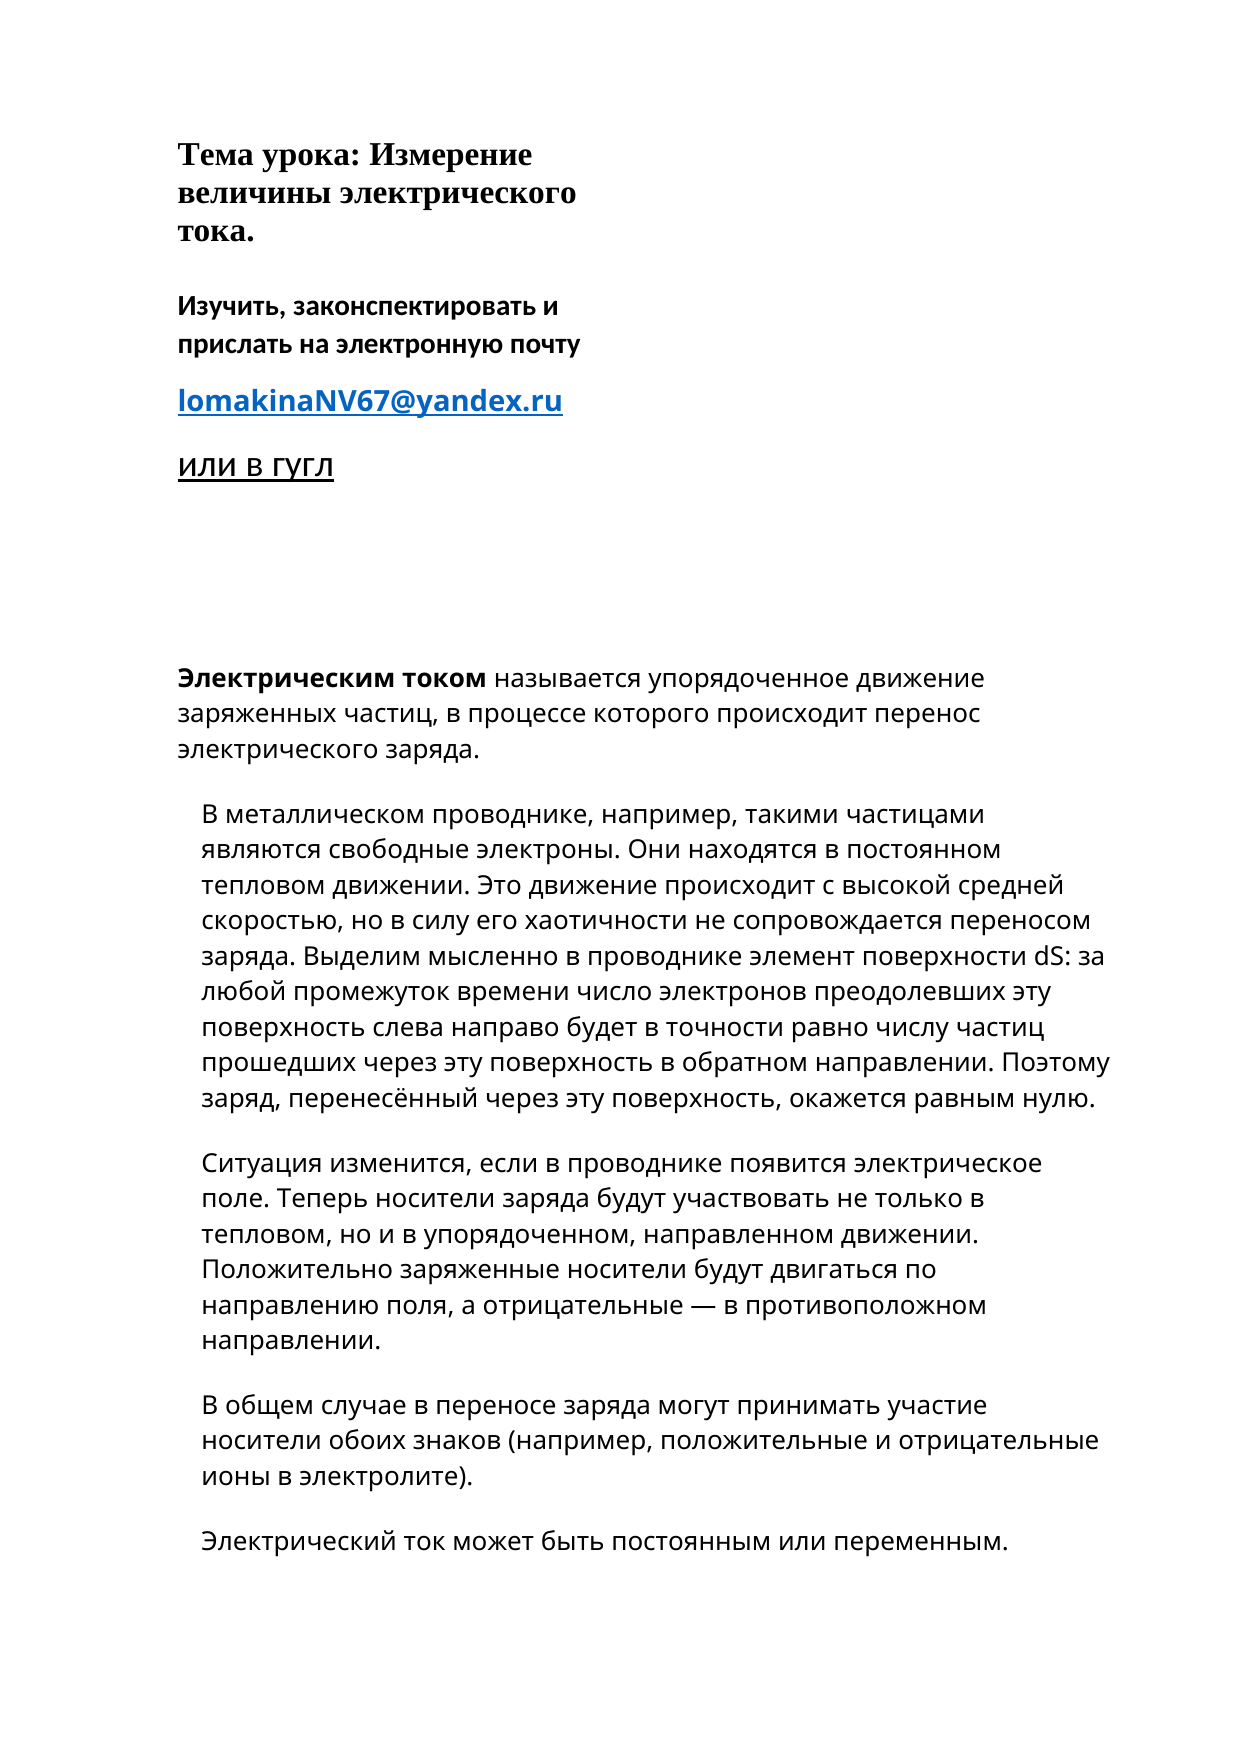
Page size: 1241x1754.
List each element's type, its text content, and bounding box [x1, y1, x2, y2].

text В металлическом проводнике, например, такими частицами являются свободные электроны. Они находятся в постоянном тепловом движении. Это движение происходит с высокой средней скоростью, но в силу его хаотичности не сопровождается переносом заряда. Выделим мысленно в проводнике элемент поверхности dS: за любой промежуток времени число электронов преодолевших эту поверхность слева направо будет в точности равно числу частиц прошедших через эту поверхность в обратном направлении. Поэтому заряд, перенесённый через эту поверхность, окажется равным нулю. [201, 795, 1112, 1115]
table_header Тема урока: Измерение величины электрического тока. Изучить, законспектировать и прислать на электронную почту lomakinaNV67@yandex.ru или в гугл [162, 118, 630, 560]
text Ситуация изменится, если в проводнике появится электрическое поле. Теперь носители заряда будут участвовать не только в тепловом, но и в упорядоченном, направленном движении. Положительно заряженные носители будут двигаться по направлению поля, а отрицательные — в противоположном направлении. [201, 1144, 1112, 1357]
text Электрический ток может быть постоянным или переменным. [201, 1522, 1112, 1558]
text Электрическим током называется упорядоченное движение заряженных частиц, в процессе которого происходит перенос электрического заряда. [177, 659, 1112, 766]
text В общем случае в переносе заряда могут принимать участие носители обоих знаков (например, положительные и отрицательные ионы в электролите). [201, 1386, 1112, 1493]
